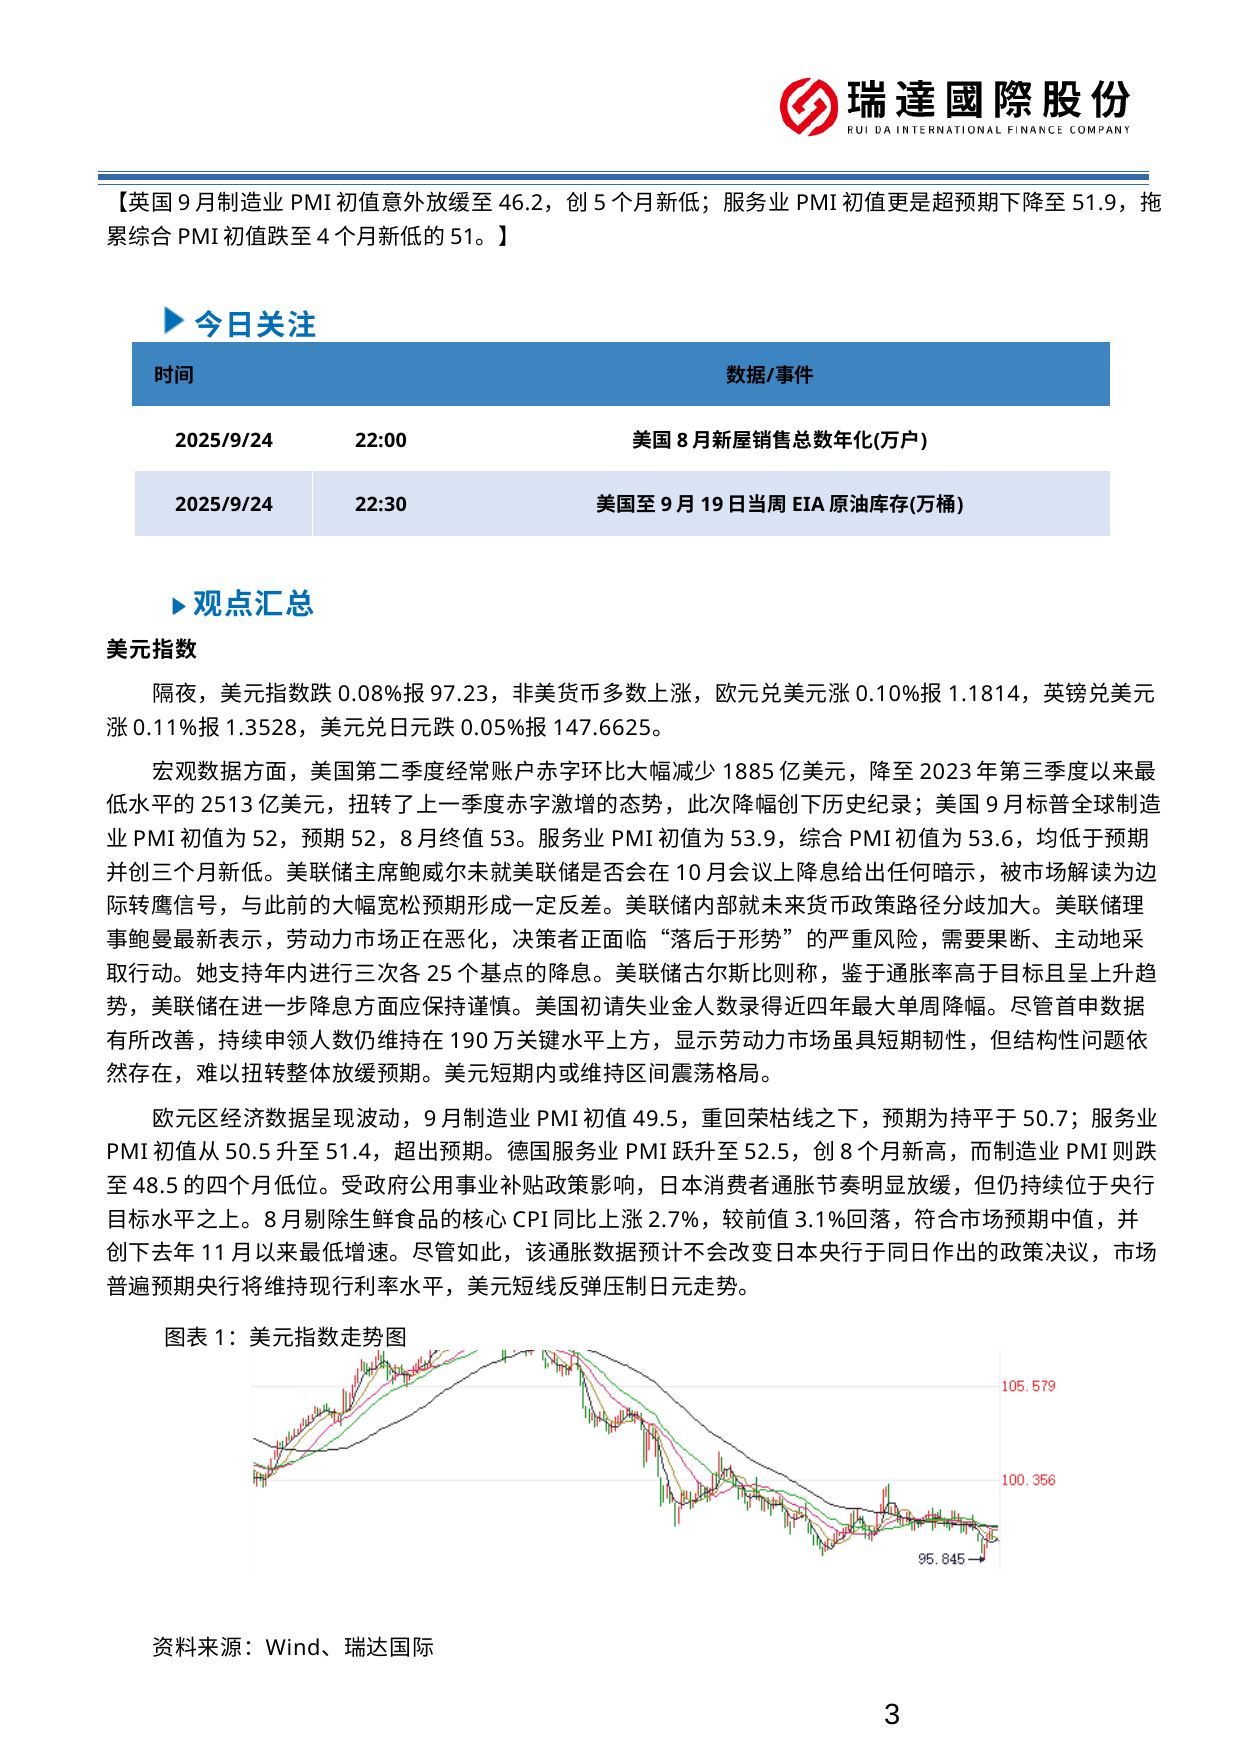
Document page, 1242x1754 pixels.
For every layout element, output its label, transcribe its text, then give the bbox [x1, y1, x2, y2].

text 隔夜，美元指数跌0.08%报97.23，非美货币多数上涨，欧元兑美元涨0.10%报1.1814，英镑兑美元涨0.11%报1.3528，美元兑日元跌0.05%报147.6625。 [106, 676, 1162, 741]
text 今日关注 [106, 308, 1162, 342]
table_header 美国8月新屋销售总数年化(万户) [449, 406, 1110, 471]
text 宏观数据方面，美国第二季度经常账户赤字环比大幅减少1885亿美元，降至2023年第三季度以来最低水平的2513亿美元，扭转了上一季度赤字激增的态势，此次降幅创下历史纪录；美国9月标普全球制造业PMI初值为52，预期52，8月终值53。服务业PMI初值为53.9，综合PMI初值为53.6，均低于预期并创三个月新低。美联储主席鲍威尔未就美联储是否会在10月会议上降息给出任何暗示，被市场解读为边际转鹰信号，与此前的大幅宽松预期形成一定反差。美联储内部就未来货币政策路径分歧加大。美联储理事鲍曼最新表示，劳动力市场正在恶化，决策者正面临“落后于形势”的严重风险，需要果断、主动地采取行动。她支持年内进行三次各25个基点的降息。美联储古尔斯比则称，鉴于通胀率高于目标且呈上升趋势，美联储在进一步降息方面应保持谨慎。美国初请失业金人数录得近四年最大单周降幅。尽管首申数据有所改善，持续申领人数仍维持在190万关键水平上方，显示劳动力市场虽具短期韧性，但结构性问题依然存在，难以扭转整体放缓预期。美元短期内或维持区间震荡格局。 [106, 754, 1162, 1088]
text 欧元区经济数据呈现波动，9月制造业PMI初值49.5，重回荣枯线之下，预期为持平于50.7；服务业PMI初值从50.5升至51.4，超出预期。德国服务业PMI跃升至52.5，创8个月新高，而制造业PMI则跌至48.5的四个月低位。受政府公用事业补贴政策影响，日本消费者通胀节奏明显放缓，但仍持续位于央行目标水平之上。8月剔除生鲜食品的核心CPI同比上涨2.7%，较前值3.1%回落，符合市场预期中值，并创下去年11月以来最低增速。尽管如此，该通胀数据预计不会改变日本央行于同日作出的政策决议，市场普遍预期央行将维持现行利率水平，美元短线反弹压制日元走势。 [106, 1101, 1162, 1301]
picture [251, 1350, 1058, 1571]
table_cell 22:30 [313, 471, 449, 536]
picture [172, 597, 186, 615]
list 观点汇总 [128, 587, 1162, 621]
text 【英国9月制造业PMI初值意外放缓至46.2，创5个月新低；服务业PMI初值更是超预期下降至51.9，拖累综合PMI初值跌至4个月新低的51。】 [106, 185, 1162, 251]
table_header 时间 [132, 342, 431, 406]
text 美元指数 [106, 632, 1162, 663]
table_header 22:00 [313, 406, 449, 471]
table_header 数据/事件 [431, 342, 1110, 406]
picture [164, 306, 186, 335]
text 图表1：美元指数走势图 [106, 1327, 1162, 1350]
table_cell 2025/9/24 [135, 471, 312, 536]
text 资料来源：Wind、瑞达国际 [106, 1636, 1162, 1661]
table_cell 美国至9月19日当周EIA原油库存(万桶) [449, 471, 1110, 536]
table_header 2025/9/24 [135, 406, 312, 471]
picture [769, 37, 1141, 171]
